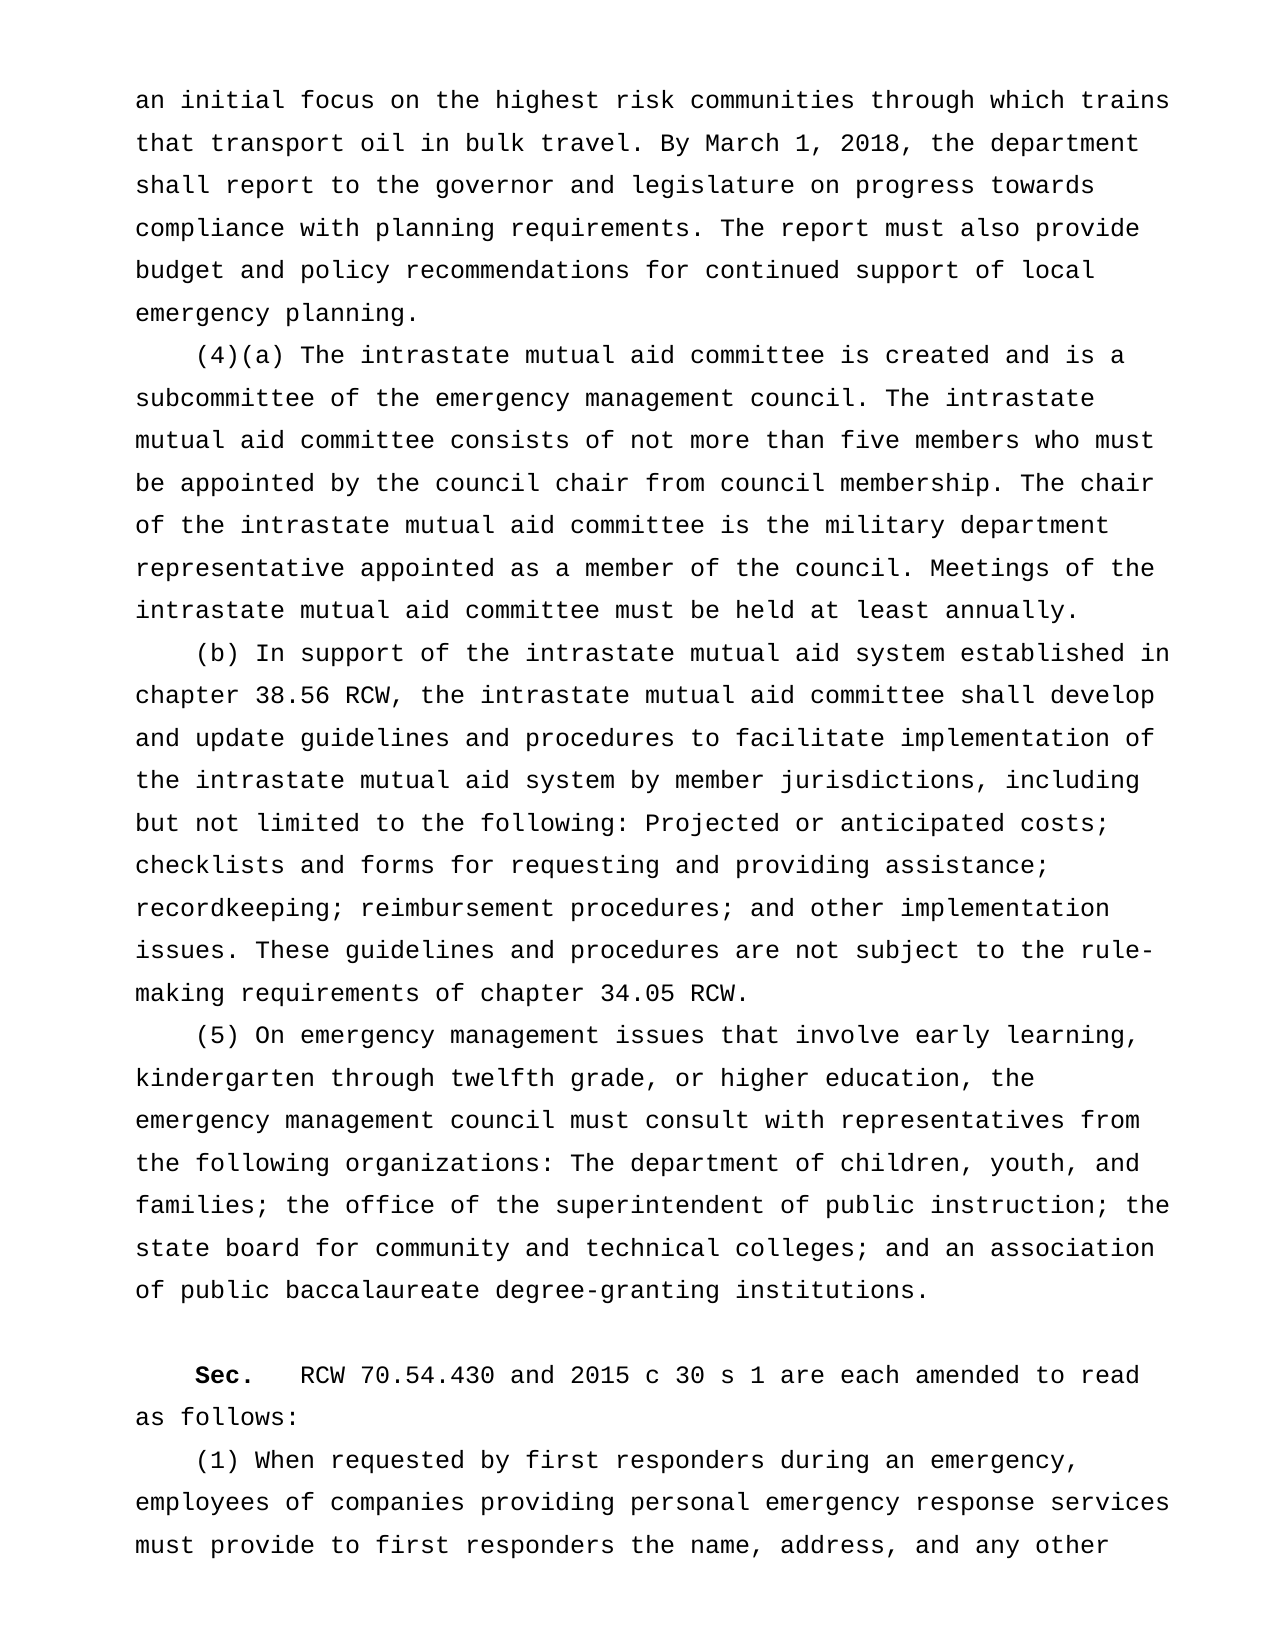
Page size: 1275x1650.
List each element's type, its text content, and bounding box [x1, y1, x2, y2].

text (5) On emergency management issues that involve early learning, kindergarten through twelfth grade, or higher education, the emergency management council must consult with representatives from the following organizations: The department of children, youth, and families; the office of the superintendent of public instruction; the state board for community and technical colleges; and an association of public baccalaureate degree-granting institutions. [135, 1010, 1170, 1307]
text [135, 1434, 1170, 1562]
text (b) In support of the intrastate mutual aid system established in chapter 38.56 RCW, the intrastate mutual aid committee shall develop and update guidelines and procedures to facilitate implementation of the intrastate mutual aid system by member jurisdictions, including but not limited to the following: Projected or anticipated costs; checklists and forms for requesting and providing assistance; recordkeeping; reimbursement procedures; and other implementation issues. These guidelines and procedures are not subject to the rule-making requirements of chapter 34.05 RCW. [135, 627, 1170, 1010]
text Sec. RCW 70.54.430 and 2015 c 30 s 1 are each amended to read as follows: [135, 1349, 1170, 1434]
text (4)(a) The intrastate mutual aid committee is created and is a subcommittee of the emergency management council. The intrastate mutual aid committee consists of not more than five members who must be appointed by the council chair from council membership. The chair of the intrastate mutual aid committee is the military department representative appointed as a member of the council. Meetings of the intrastate mutual aid committee must be held at least annually. [135, 330, 1170, 627]
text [135, 75, 1170, 330]
